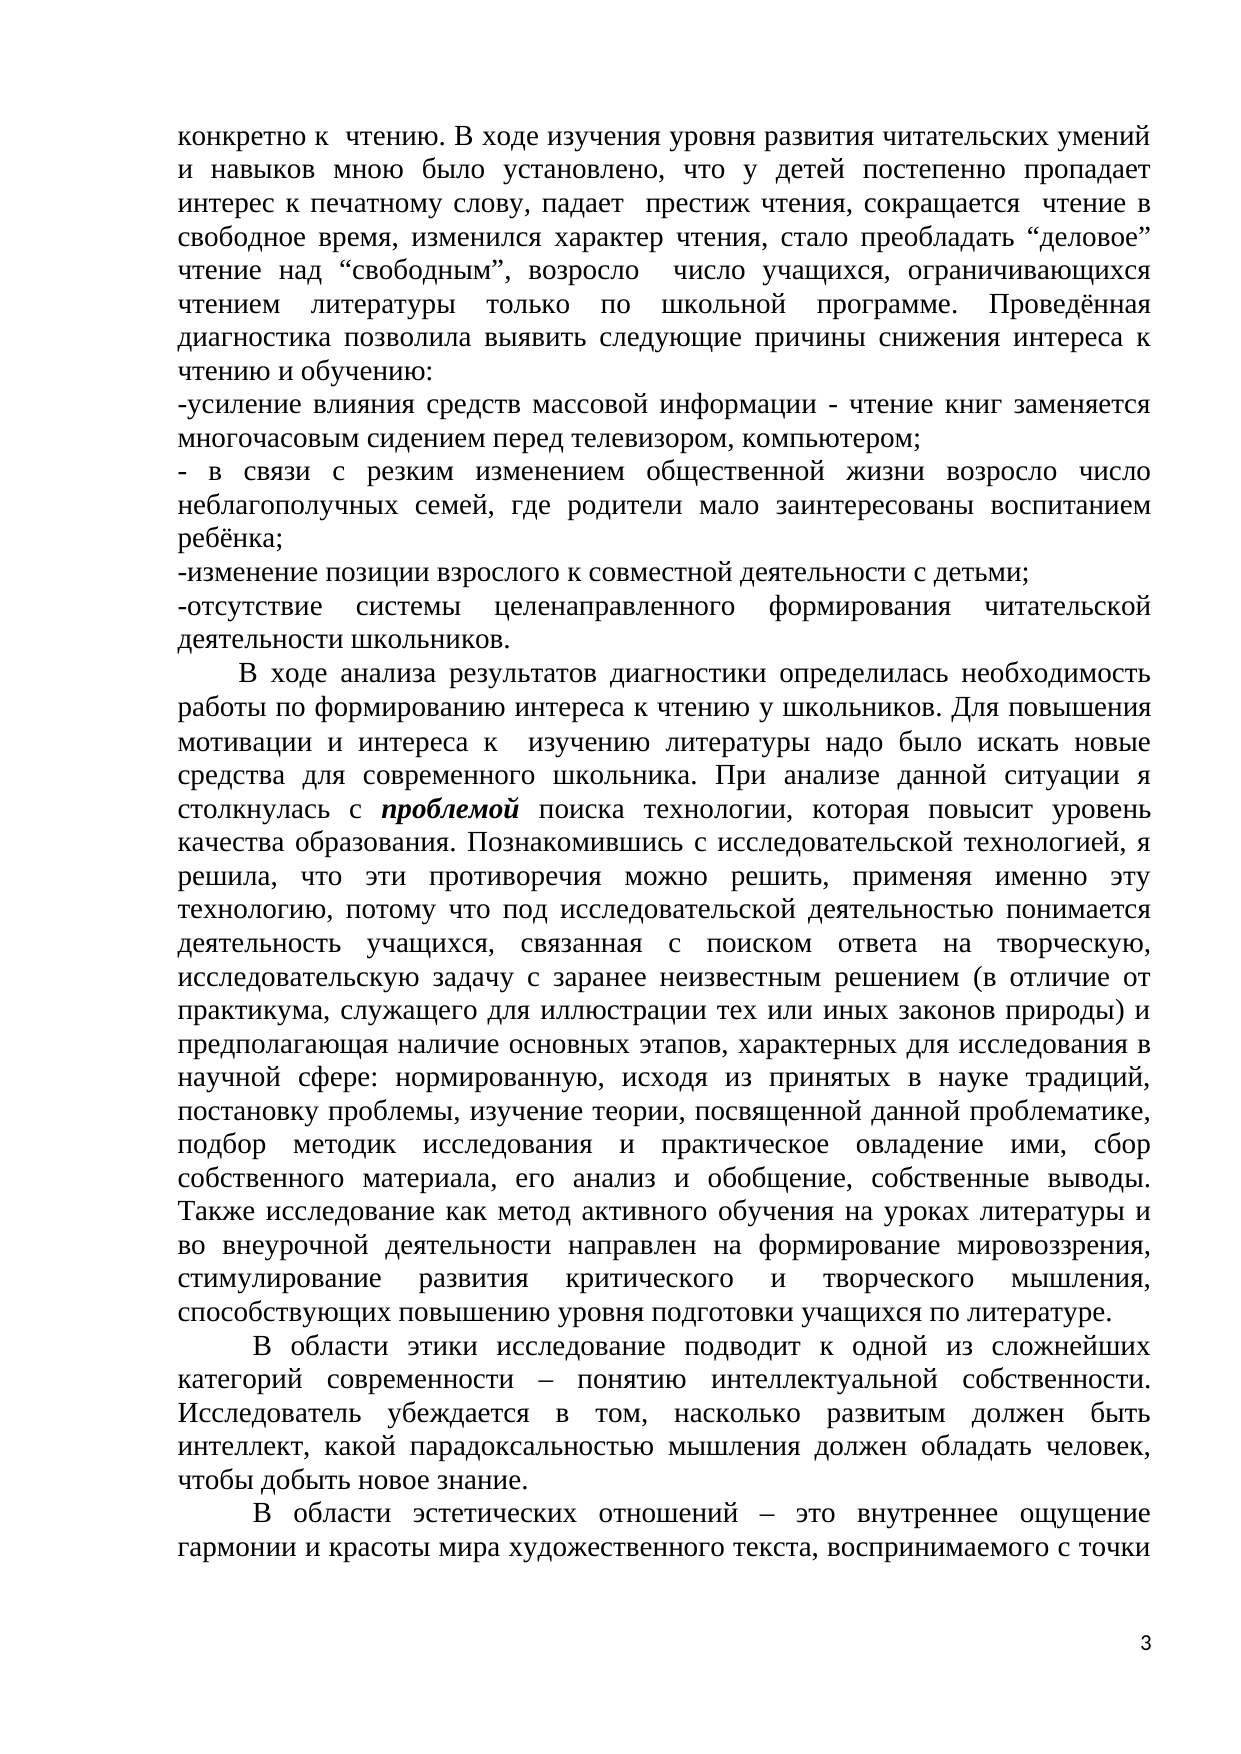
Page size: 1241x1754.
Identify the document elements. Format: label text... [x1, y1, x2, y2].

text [177, 118, 1152, 386]
text - в связи с резким изменением общественной жизни возросло число неблагополучных семей, где родители мало заинтересованы воспитанием ребёнка; [177, 453, 1152, 554]
text -изменение позиции взрослого к совместной деятельности с детьми; [177, 554, 1152, 588]
text В ходе анализа результатов диагностики определилась необходимость работы по формированию интереса к чтению у школьников. Для повышения мотивации и интереса к изучению литературы надо было искать новые средства для современного школьника. При анализе данной ситуации я столкнулась с проблемой поиска технологии, которая повысит уровень качества образования. Познакомившись с исследовательской технологией, я решила, что эти противоречия можно решить, применяя именно эту технологию, потому что под исследовательской деятельностью понимается деятельность учащихся, связанная с поиском ответа на творческую, исследовательскую задачу с заранее неизвестным решением (в отличие от практикума, служащего для иллюстрации тех или иных законов природы) и предполагающая наличие основных этапов, характерных для исследования в научной сфере: нормированную, исходя из принятых в науке традиций, постановку проблемы, изучение теории, посвященной данной проблематике, подбор методик исследования и практическое овладение ими, сбор собственного материала, его анализ и обобщение, собственные выводы. Также исследование как метод активного обучения на уроках литературы и во внеурочной деятельности направлен на формирование мировоззрения, стимулирование развития критического и творческого мышления, способствующих повышению уровня подготовки учащихся по литературе. [177, 655, 1152, 1328]
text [177, 1495, 1152, 1562]
text -отсутствие системы целенаправленного формирования читательской деятельности школьников. [177, 588, 1152, 655]
text В области этики исследование подводит к одной из сложнейших категорий современности – понятию интеллектуальной собственности. Исследователь убеждается в том, насколько развитым должен быть интеллект, какой парадоксальностью мышления должен обладать человек, чтобы добыть новое знание. [177, 1328, 1152, 1495]
text -усиление влияния средств массовой информации - чтение книг заменяется многочасовым сидением перед телевизором, компьютером; [177, 386, 1152, 453]
